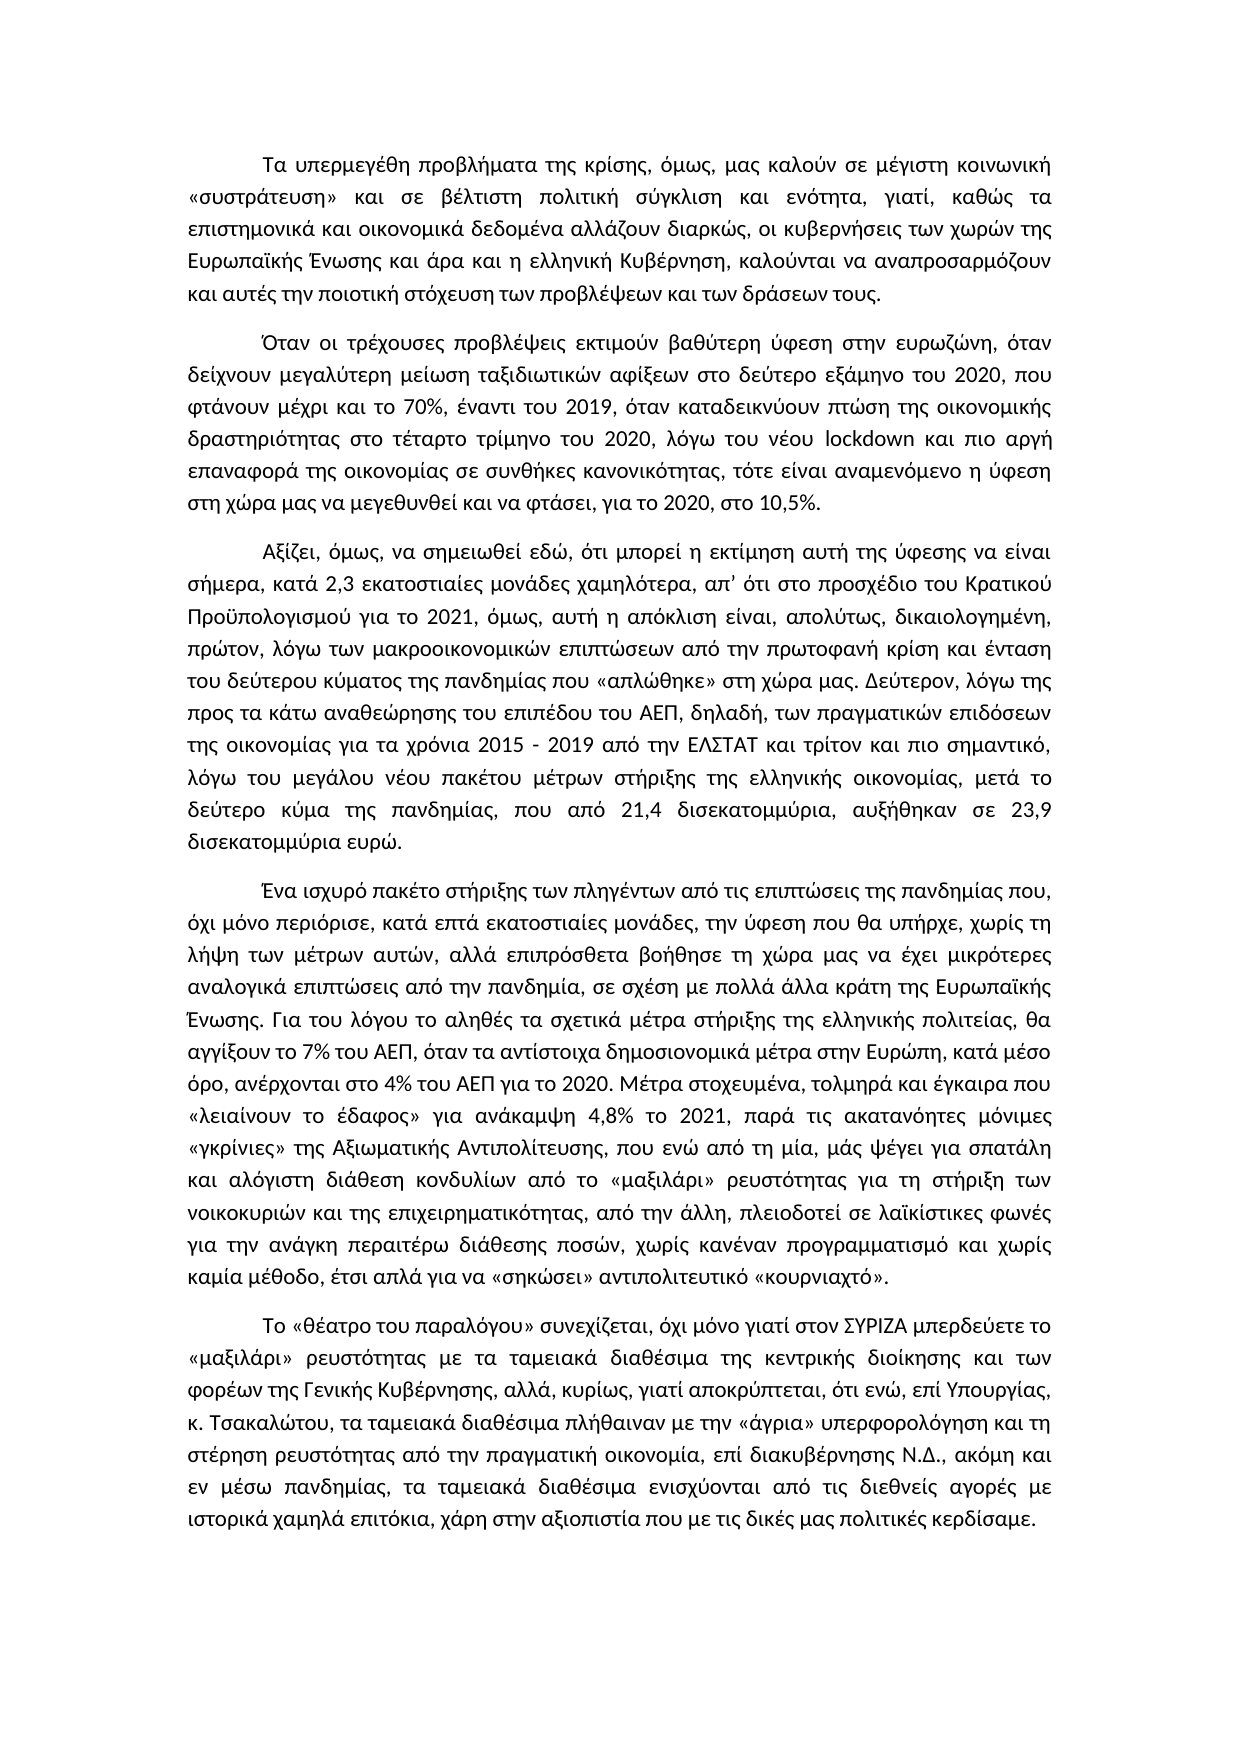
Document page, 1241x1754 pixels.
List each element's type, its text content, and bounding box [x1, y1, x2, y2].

text Ένα ισχυρό πακέτο στήριξης των πληγέντων από τις επιπτώσεις της πανδημίας που, όχι μόνο περιόρισε, κατά επτά εκατοστιαίες μονάδες, την ύφεση που θα υπήρχε, χωρίς τη λήψη των μέτρων αυτών, αλλά επιπρόσθετα βοήθησε τη χώρα μας να έχει μικρότερες αναλογικά επιπτώσεις από την πανδημία, σε σχέση με πολλά άλλα κράτη της Ευρωπαϊκής Ένωσης. Για του λόγου το αληθές τα σχετικά μέτρα στήριξης της ελληνικής πολιτείας, θα αγγίξουν το 7% του ΑΕΠ, όταν τα αντίστοιχα δημοσιονομικά μέτρα στην Ευρώπη, κατά μέσο όρο, ανέρχονται στο 4% του ΑΕΠ για το 2020. Μέτρα στοχευμένα, τολμηρά και έγκαιρα που «λειαίνουν το έδαφος» για ανάκαμψη 4,8% το 2021, παρά τις ακατανόητες μόνιμες «γκρίνιες» της Αξιωματικής Αντιπολίτευσης, που ενώ από τη μία, μάς ψέγει για σπατάλη και αλόγιστη διάθεση κονδυλίων από το «μαξιλάρι» ρευστότητας για τη στήριξη των νοικοκυριών και της επιχειρηματικότητας, από την άλλη, πλειοδοτεί σε λαϊκίστικες φωνές για την ανάγκη περαιτέρω διάθεσης ποσών, χωρίς κανέναν προγραμματισμό και χωρίς καμία μέθοδο, έτσι απλά για να «σηκώσει» αντιπολιτευτικό «κουρνιαχτό». [187, 876, 1053, 1290]
text Αξίζει, όμως, να σημειωθεί εδώ, ότι μπορεί η εκτίμηση αυτή της ύφεσης να είναι σήμερα, κατά 2,3 εκατοστιαίες μονάδες χαμηλότερα, απ’ ότι στο προσχέδιο του Κρατικού Προϋπολογισμού για το 2021, όμως, αυτή η απόκλιση είναι, απολύτως, δικαιολογημένη, πρώτον, λόγω των μακροοικονομικών επιπτώσεων από την πρωτοφανή κρίση και ένταση του δεύτερου κύματος της πανδημίας που «απλώθηκε» στη χώρα μας. Δεύτερον, λόγω της προς τα κάτω αναθεώρησης του επιπέδου του ΑΕΠ, δηλαδή, των πραγματικών επιδόσεων της οικονομίας για τα χρόνια 2015 - 2019 από την ΕΛΣΤΑΤ και τρίτον και πιο σημαντικό, λόγω του μεγάλου νέου πακέτου μέτρων στήριξης της ελληνικής οικονομίας, μετά το δεύτερο κύμα της πανδημίας, που από 21,4 δισεκατομμύρια, αυξήθηκαν σε 23,9 δισεκατομμύρια ευρώ. [187, 537, 1053, 855]
text Τα υπερμεγέθη προβλήματα της κρίσης, όμως, μας καλούν σε μέγιστη κοινωνική «συστράτευση» και σε βέλτιστη πολιτική σύγκλιση και ενότητα, γιατί, καθώς τα επιστημονικά και οικονομικά δεδομένα αλλάζουν διαρκώς, οι κυβερνήσεις των χωρών της Ευρωπαϊκής Ένωσης και άρα και η ελληνική Κυβέρνηση, καλούνται να αναπροσαρμόζουν και αυτές την ποιοτική στόχευση των προβλέψεων και των δράσεων τους. [187, 150, 1053, 307]
text Το «θέατρο του παραλόγου» συνεχίζεται, όχι μόνο γιατί στον ΣΥΡΙΖΑ μπερδεύετε το «μαξιλάρι» ρευστότητας με τα ταμειακά διαθέσιμα της κεντρικής διοίκησης και των φορέων της Γενικής Κυβέρνησης, αλλά, κυρίως, γιατί αποκρύπτεται, ότι ενώ, επί Υπουργίας, κ. Τσακαλώτου, τα ταμειακά διαθέσιμα πλήθαιναν με την «άγρια» υπερφορολόγηση και τη στέρηση ρευστότητας από την πραγματική οικονομία, επί διακυβέρνησης Ν.Δ., ακόμη και εν μέσω πανδημίας, τα ταμειακά διαθέσιμα ενισχύονται από τις διεθνείς αγορές με ιστορικά χαμηλά επιτόκια, χάρη στην αξιοπιστία που με τις δικές μας πολιτικές κερδίσαμε. [187, 1311, 1053, 1532]
text Όταν οι τρέχουσες προβλέψεις εκτιμούν βαθύτερη ύφεση στην ευρωζώνη, όταν δείχνουν μεγαλύτερη μείωση ταξιδιωτικών αφίξεων στο δεύτερο εξάμηνο του 2020, που φτάνουν μέχρι και το 70%, έναντι του 2019, όταν καταδεικνύουν πτώση της οικονομικής δραστηριότητας στο τέταρτο τρίμηνο του 2020, λόγω του νέου lockdown και πιο αργή επαναφορά της οικονομίας σε συνθήκες κανονικότητας, τότε είναι αναμενόμενο η ύφεση στη χώρα μας να μεγεθυνθεί και να φτάσει, για το 2020, στο 10,5%. [187, 328, 1053, 517]
